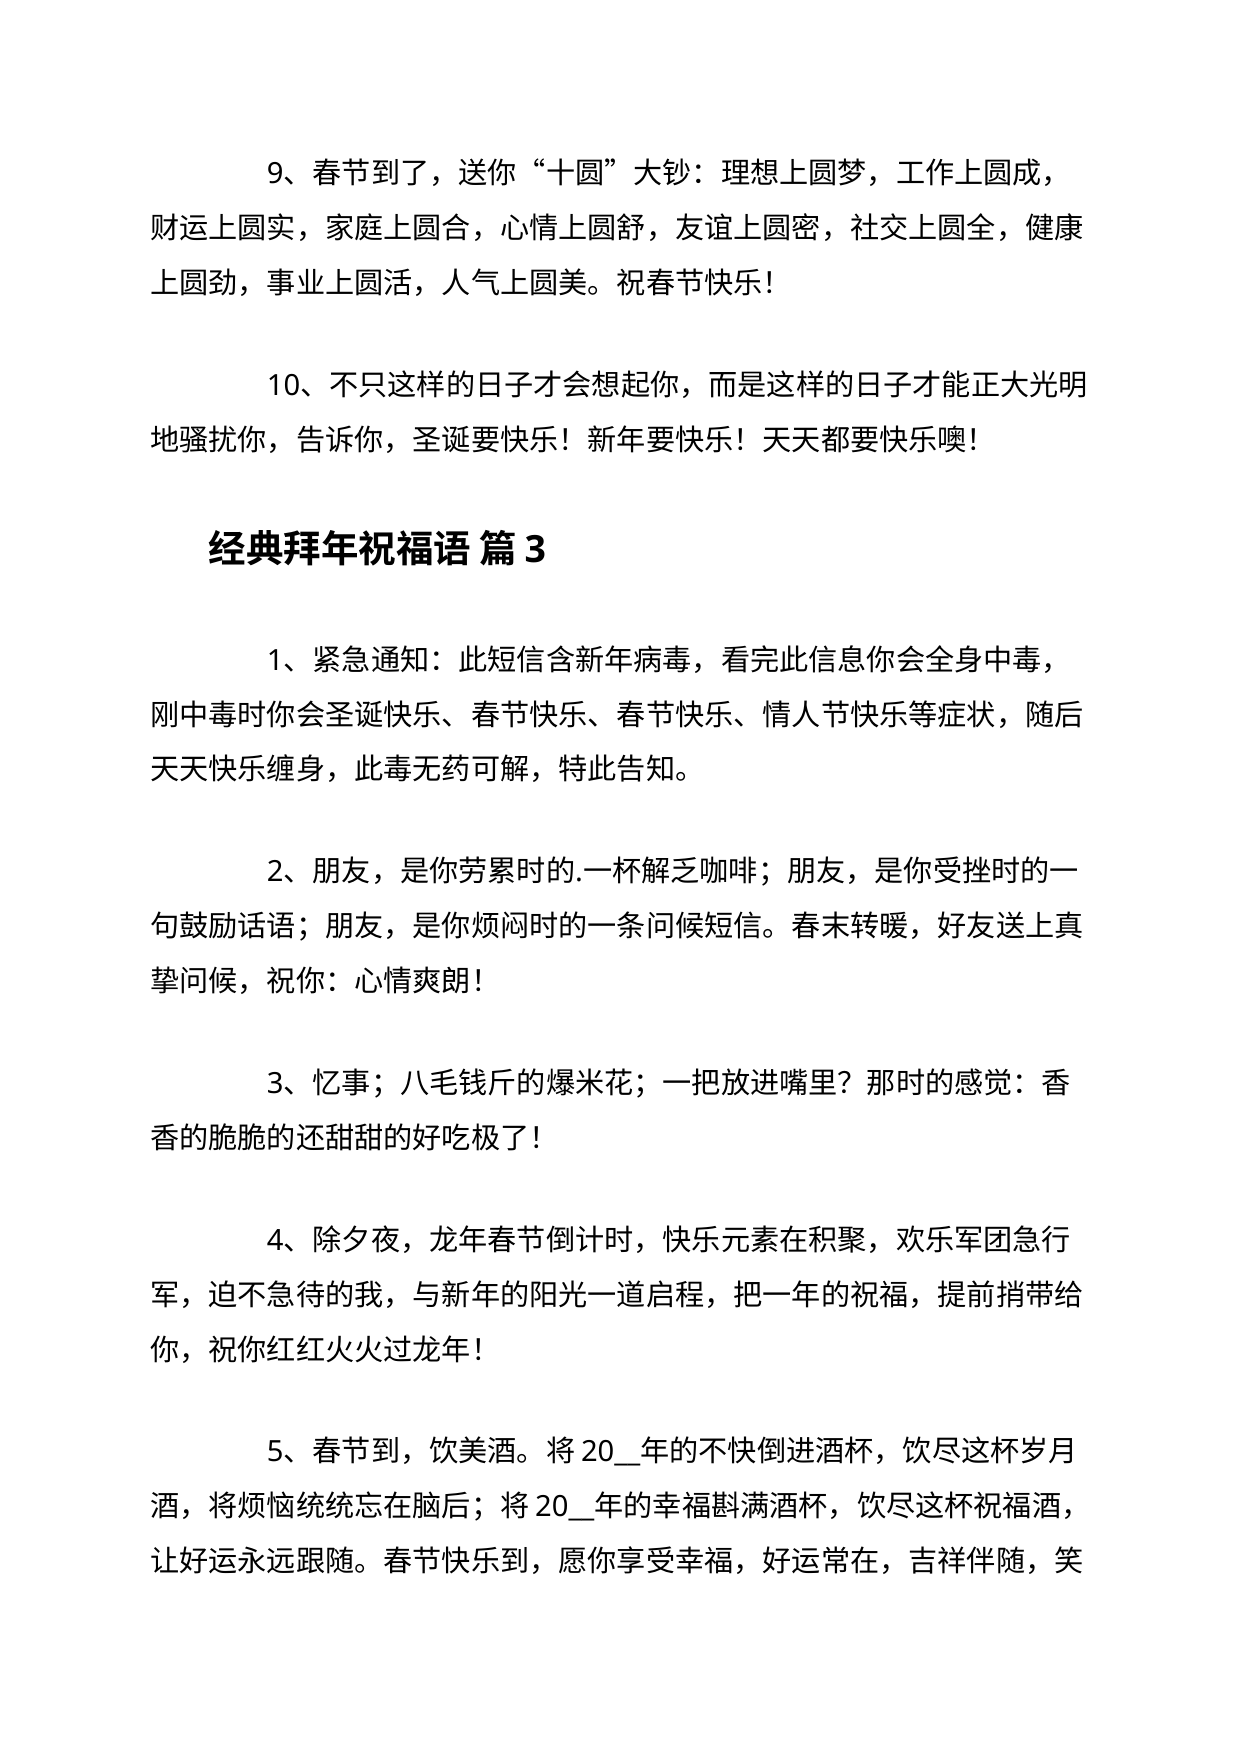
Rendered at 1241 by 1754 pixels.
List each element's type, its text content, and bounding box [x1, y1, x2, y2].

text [150, 1428, 1090, 1580]
text 10、不只这样的日子才会想起你，而是这样的日子才能正大光明地骚扰你，告诉你，圣诞要快乐！新年要快乐！天天都要快乐噢！ [150, 362, 1090, 459]
text 1、紧急通知：此短信含新年病毒，看完此信息你会全身中毒，刚中毒时你会圣诞快乐、春节快乐、春节快乐、情人节快乐等症状，随后天天快乐缠身，此毒无药可解，特此告知。 [150, 636, 1090, 788]
text 3、忆事；八毛钱斤的爆米花；一把放进嘴里？那时的感觉：香香的脆脆的还甜甜的好吃极了！ [150, 1059, 1090, 1157]
text 经典拜年祝福语 篇3 [150, 518, 1090, 573]
text 4、除夕夜，龙年春节倒计时，快乐元素在积聚，欢乐军团急行军，迫不急待的我，与新年的阳光一道启程，把一年的祝福，提前捎带给你，祝你红红火火过龙年！ [150, 1216, 1090, 1368]
text 2、朋友，是你劳累时的.一杯解乏咖啡；朋友，是你受挫时的一句鼓励话语；朋友，是你烦闷时的一条问候短信。春末转暖，好友送上真挚问候，祝你：心情爽朗！ [150, 848, 1090, 1000]
text 9、春节到了，送你“十圆”大钞：理想上圆梦，工作上圆成，财运上圆实，家庭上圆合，心情上圆舒，友谊上圆密，社交上圆全，健康上圆劲，事业上圆活，人气上圆美。祝春节快乐！ [150, 150, 1090, 302]
